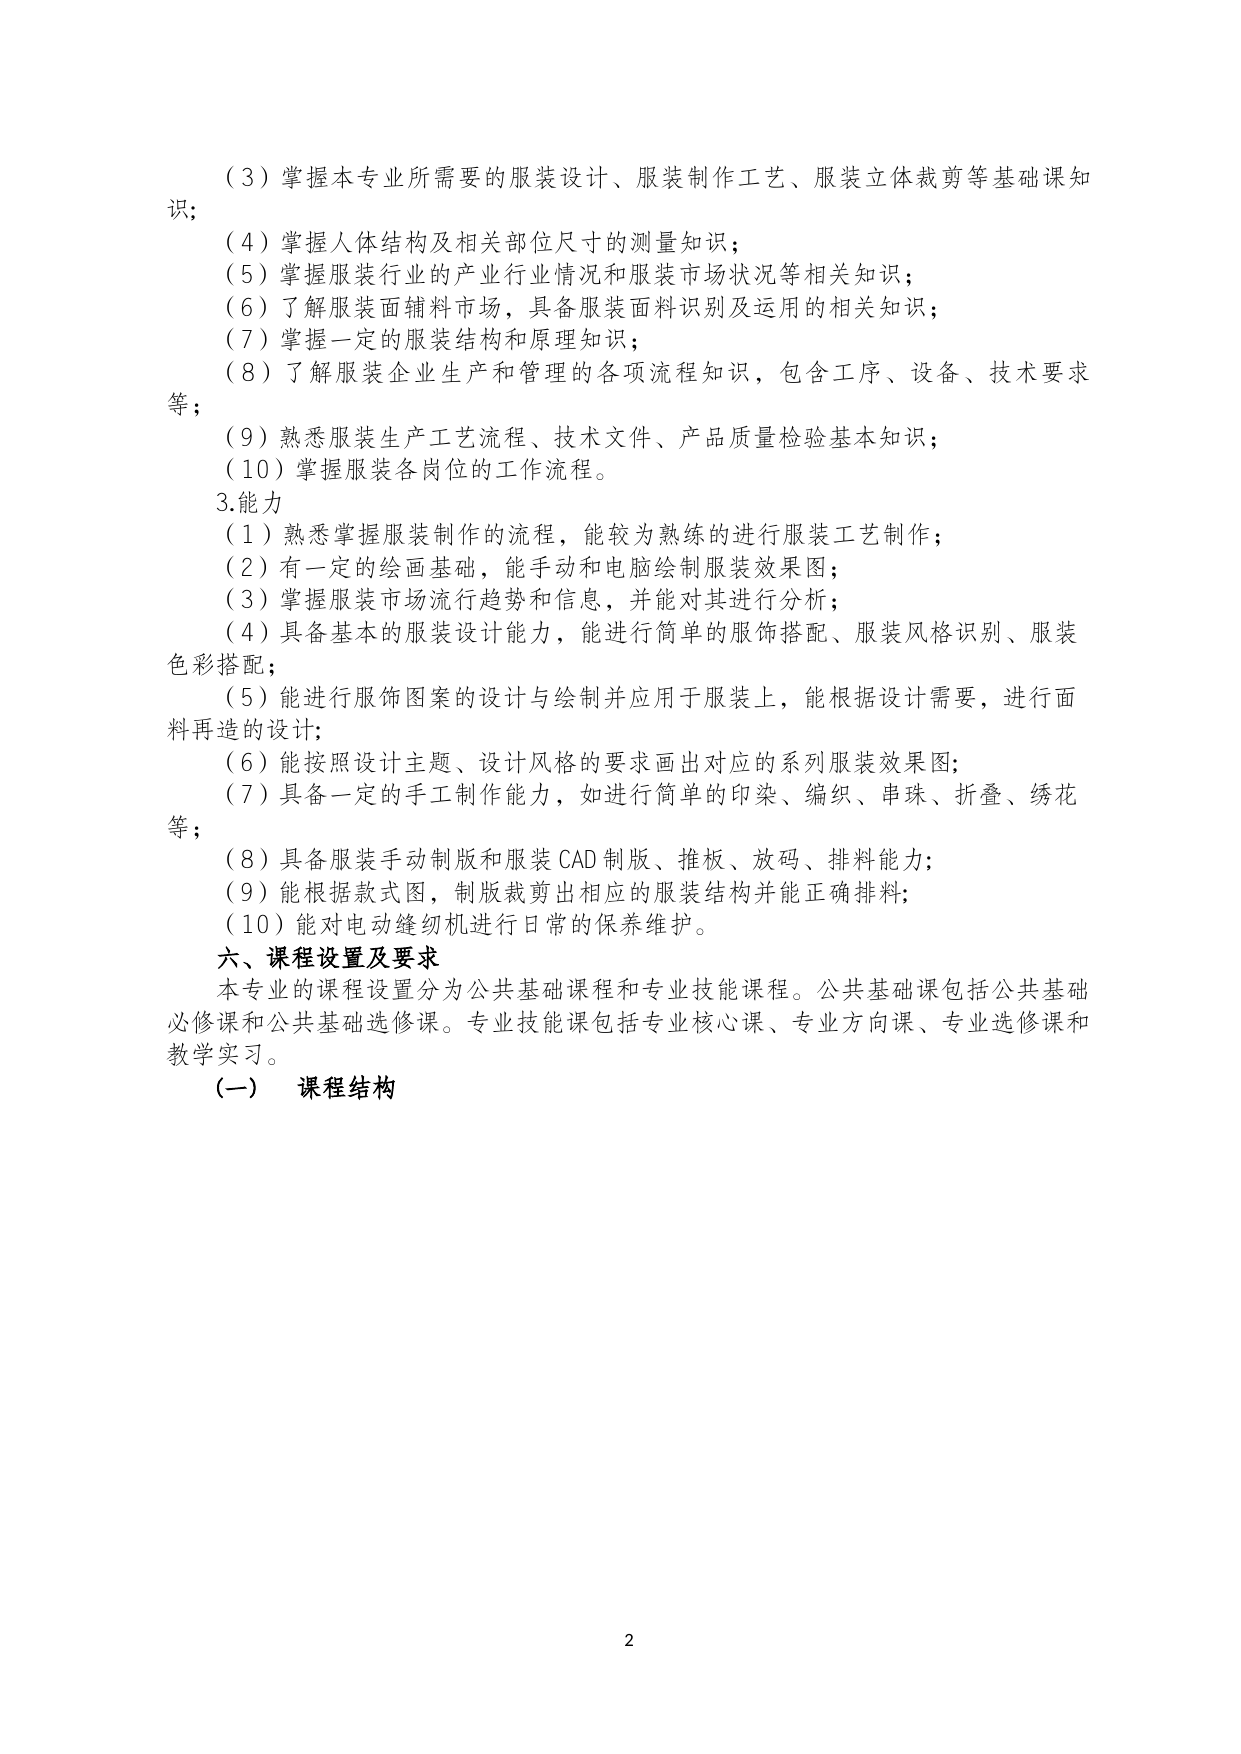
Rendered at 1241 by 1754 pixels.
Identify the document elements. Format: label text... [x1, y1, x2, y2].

text （3）掌握服装市场流行趋势和信息，并能对其进行分析； [165, 584, 1093, 617]
text （1）熟悉掌握服装制作的流程，能较为熟练的进行服装工艺制作； [165, 519, 1093, 552]
text （8）具备服装手动制版和服装CAD制版、推板、放码、排料能力; [165, 844, 1093, 877]
text （4）具备基本的服装设计能力，能进行简单的服饰搭配、服装风格识别、服装色彩搭配； [165, 617, 1093, 682]
text （3）掌握本专业所需要的服装设计、服装制作工艺、服装立体裁剪等基础课知识; [165, 162, 1093, 227]
text （9）熟悉服装生产工艺流程、技术文件、产品质量检验基本知识； [165, 422, 1093, 454]
text （2）有一定的绘画基础，能手动和电脑绘制服装效果图； [165, 552, 1093, 584]
subtitle 课程结构 [165, 1072, 1093, 1104]
text （10）能对电动缝纫机进行日常的保养维护。 [165, 909, 1093, 942]
text （5）掌握服装行业的产业行业情况和服装市场状况等相关知识； [165, 259, 1093, 292]
text （6）能按照设计主题、设计风格的要求画出对应的系列服装效果图; [165, 747, 1093, 779]
text （10）掌握服装各岗位的工作流程。 [165, 454, 1093, 487]
text （5）能进行服饰图案的设计与绘制并应用于服装上，能根据设计需要，进行面料再造的设计; [165, 682, 1093, 747]
text 六、课程设置及要求 [165, 942, 1093, 974]
text （4）掌握人体结构及相关部位尺寸的测量知识； [165, 227, 1093, 259]
text （9）能根据款式图，制版裁剪出相应的服装结构并能正确排料; [165, 877, 1093, 909]
text 3.能力 [165, 487, 1093, 519]
text （7）掌握一定的服装结构和原理知识； [165, 324, 1093, 357]
text （7）具备一定的手工制作能力，如进行简单的印染、编织、串珠、折叠、绣花等； [165, 779, 1093, 844]
text （6）了解服装面辅料市场，具备服装面料识别及运用的相关知识； [165, 292, 1093, 324]
text （8）了解服装企业生产和管理的各项流程知识，包含工序、设备、技术要求等； [165, 357, 1093, 422]
text 本专业的课程设置分为公共基础课程和专业技能课程。公共基础课包括公共基础必修课和公共基础选修课。专业技能课包括专业核心课、专业方向课、专业选修课和教学实习。 [165, 974, 1093, 1072]
